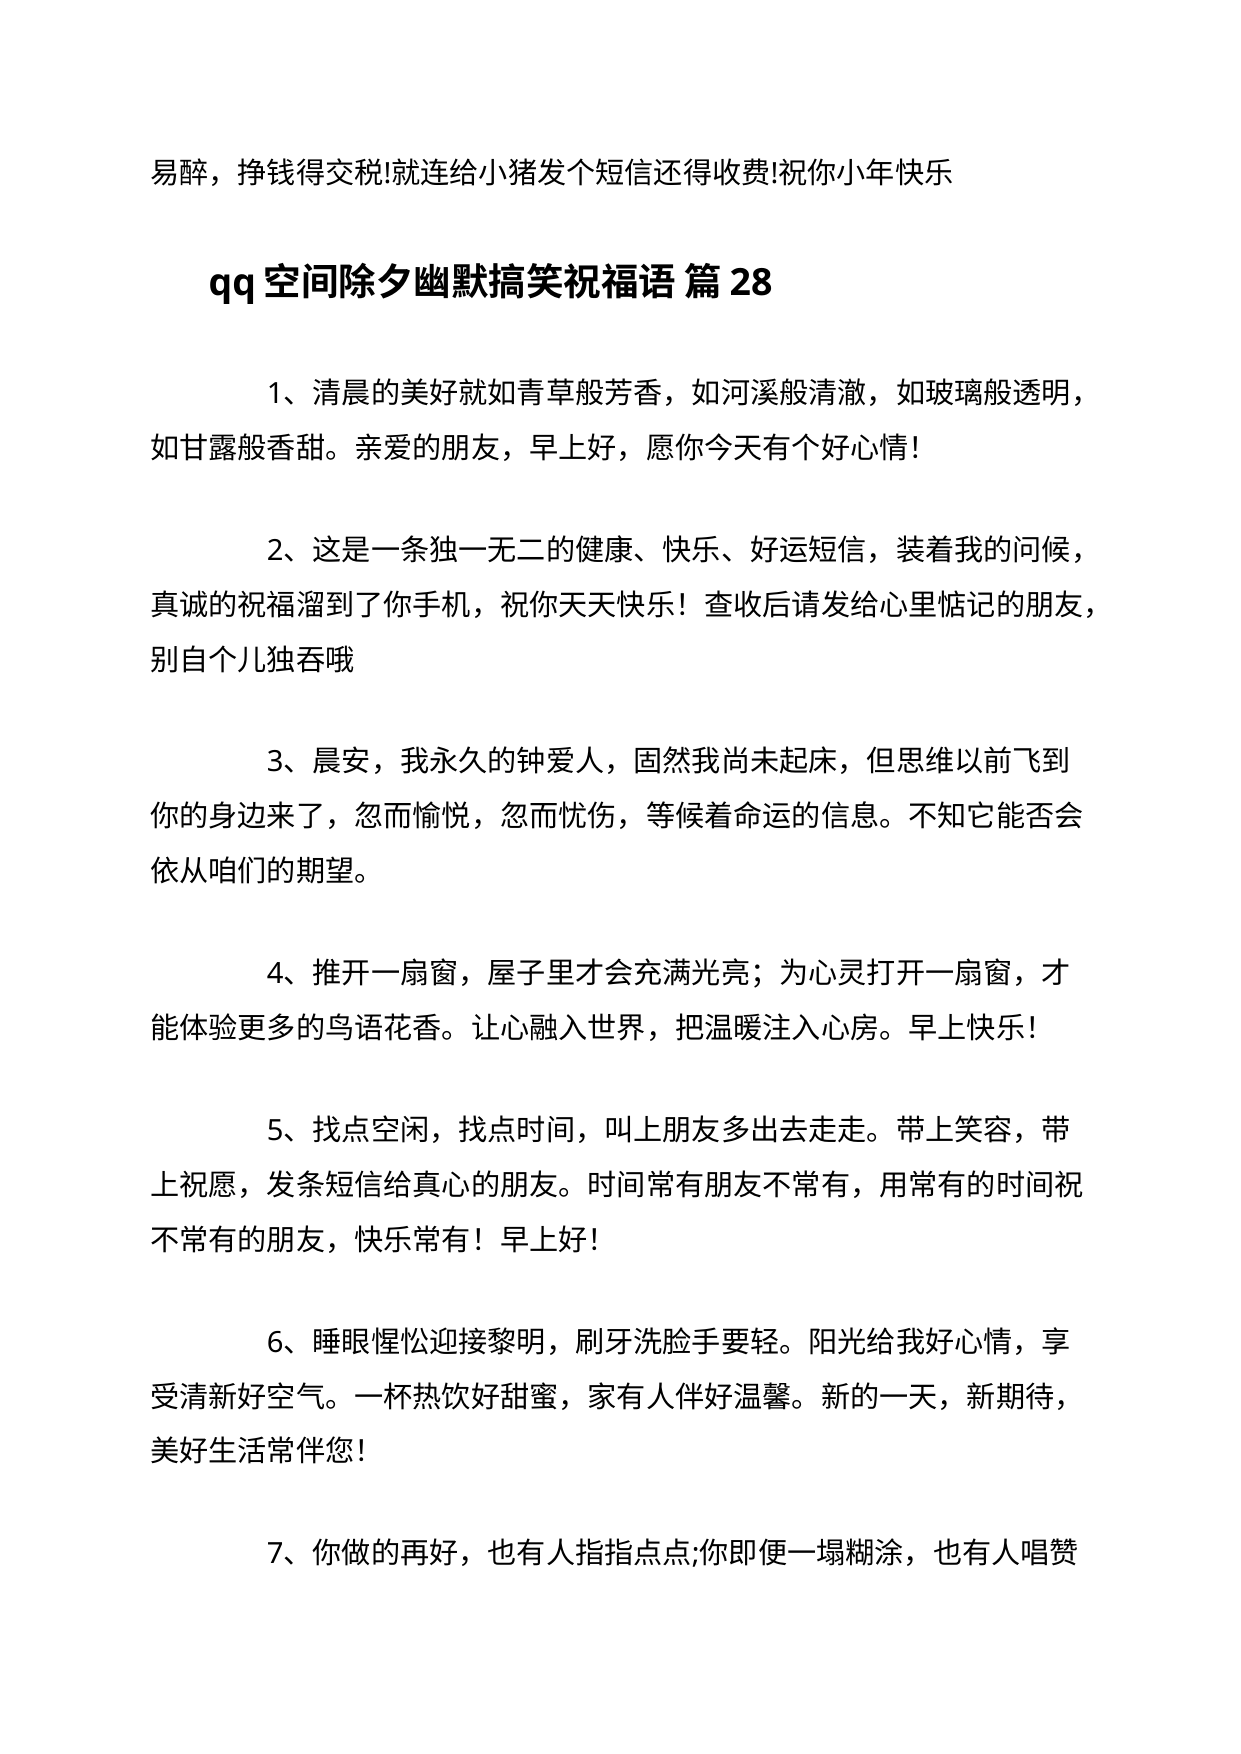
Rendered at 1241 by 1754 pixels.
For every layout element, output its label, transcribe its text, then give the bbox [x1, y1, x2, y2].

text 5、找点空闲，找点时间，叫上朋友多出去走走。带上笑容，带上祝愿，发条短信给真心的朋友。时间常有朋友不常有，用常有的时间祝不常有的朋友，快乐常有！早上好！ [150, 1106, 1090, 1259]
text 2、这是一条独一无二的健康、快乐、好运短信，装着我的问候，真诚的祝福溜到了你手机，祝你天天快乐！查收后请发给心里惦记的朋友，别自个儿独吞哦 [150, 526, 1090, 678]
text 3、晨安，我永久的钟爱人，固然我尚未起床，但思维以前飞到你的身边来了，忽而愉悦，忽而忧伤，等候着命运的信息。不知它能否会依从咱们的期望。 [150, 738, 1090, 890]
text 1、清晨的美好就如青草般芳香，如河溪般清澈，如玻璃般透明，如甘露般香甜。亲爱的朋友，早上好，愿你今天有个好心情！ [150, 369, 1090, 467]
text 4、推开一扇窗，屋子里才会充满光亮；为心灵打开一扇窗，才能体验更多的鸟语花香。让心融入世界，把温暖注入心房。早上快乐！ [150, 950, 1090, 1047]
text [150, 150, 1090, 192]
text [150, 1530, 1090, 1572]
text 6、睡眼惺忪迎接黎明，刷牙洗脸手要轻。阳光给我好心情，享受清新好空气。一杯热饮好甜蜜，家有人伴好温馨。新的一天，新期待，美好生活常伴您！ [150, 1318, 1090, 1470]
text qq空间除夕幽默搞笑祝福语 篇28 [150, 252, 1090, 306]
